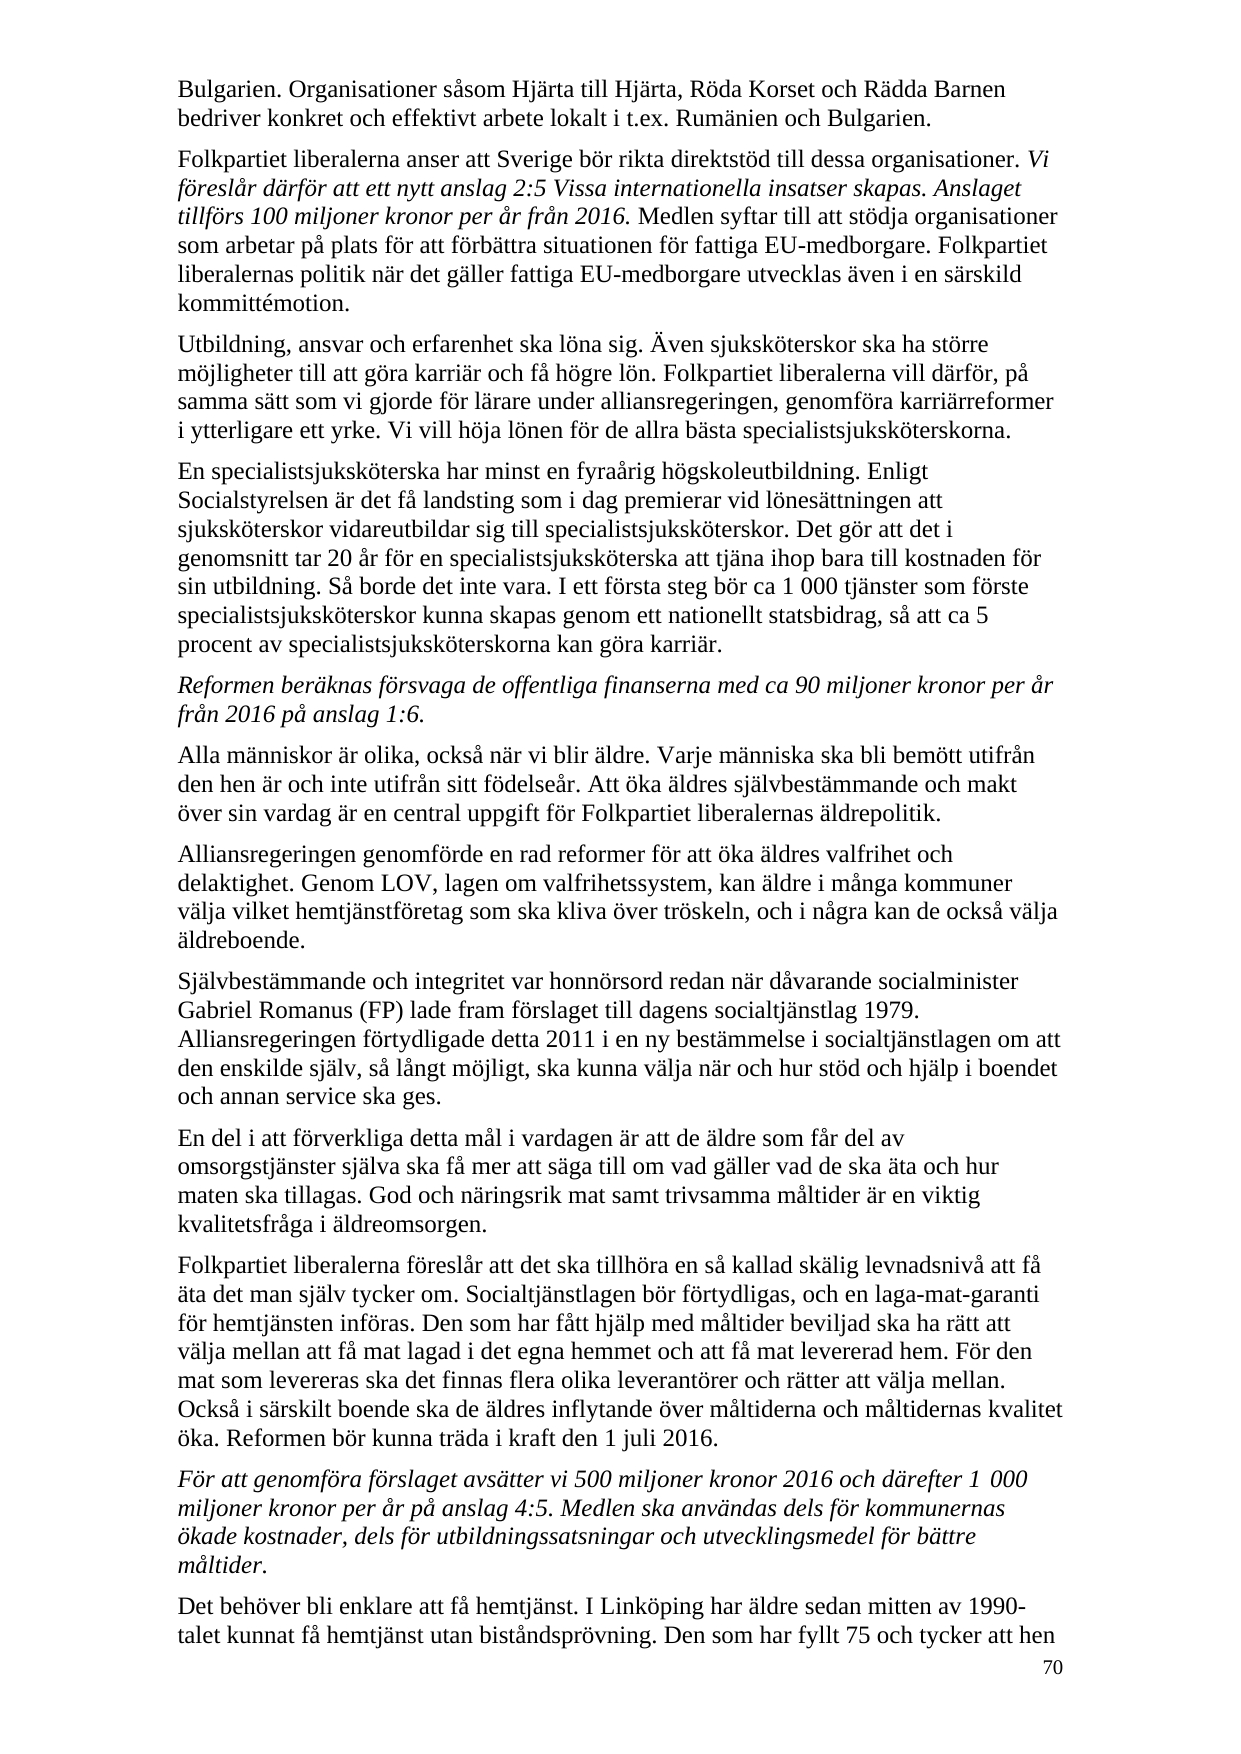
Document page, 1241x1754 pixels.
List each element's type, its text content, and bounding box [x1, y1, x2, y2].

text En specialistsjuksköterska har minst en fyraårig högskoleutbildning. Enligt Socialstyrelsen är det få landsting som i dag premierar vid lönesättningen att sjuksköterskor vidareutbildar sig till specialistsjuksköterskor. Det gör att det i genomsnitt tar 20 år för en specialistsjuksköterska att tjäna ihop bara till kostnaden för sin utbildning. Så borde det inte vara. I ett första steg bör ca 1 000 tjänster som förste specialistsjuksköterskor kunna skapas genom ett nationellt statsbidrag, så att ca 5 procent av specialistsjuksköterskorna kan göra karriär. [177, 456, 1063, 658]
text Reformen beräknas försvaga de offentliga finanserna med ca 90 miljoner kronor per år från 2016 på anslag 1:6. [177, 670, 1063, 728]
text Folkpartiet liberalerna föreslår att det ska tillhöra en så kallad skälig levnadsnivå att få äta det man själv tycker om. Socialtjänstlagen bör förtydligas, och en laga-mat-garanti för hemtjänsten införas. Den som har fått hjälp med måltider beviljad ska ha rätt att välja mellan att få mat lagad i det egna hemmet och att få mat levererad hem. För den mat som levereras ska det finnas flera olika leverantörer och rätter att välja mellan. Också i särskilt boende ska de äldres inflytande över måltiderna och måltidernas kvalitet öka. Reformen bör kunna träda i kraft den 1 juli 2016. [177, 1250, 1063, 1451]
text För att genomföra förslaget avsätter vi 500 miljoner kronor 2016 och därefter 1 000 miljoner kronor per år på anslag 4:5. Medlen ska användas dels för kommunernas ökade kostnader, dels för utbildningssatsningar och utvecklingsmedel för bättre måltider. [177, 1464, 1063, 1579]
text Alla människor är olika, också när vi blir äldre. Varje människa ska bli bemött utifrån den hen är och inte utifrån sitt födelseår. Att öka äldres självbestämmande och makt över sin vardag är en central uppgift för Folkpartiet liberalernas äldrepolitik. [177, 740, 1063, 826]
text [177, 74, 1063, 131]
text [177, 1591, 1063, 1649]
text Utbildning, ansvar och erfarenhet ska löna sig. Även sjuksköterskor ska ha större möjligheter till att göra karriär och få högre lön. Folkpartiet liberalerna vill därför, på samma sätt som vi gjorde för lärare under alliansregeringen, genomföra karriärreformer i ytterligare ett yrke. Vi vill höja lönen för de allra bästa specialistsjuksköterskorna. [177, 329, 1063, 444]
text Folkpartiet liberalerna anser att Sverige bör rikta direktstöd till dessa organisationer. Vi föreslår därför att ett nytt anslag 2:5 Vissa internationella insatser skapas. Anslaget tillförs 100 miljoner kronor per år från 2016. Medlen syftar till att stödja organisationer som arbetar på plats för att förbättra situationen för fattiga EU-medborgare. Folkpartiet liberalernas politik när det gäller fattiga EU-medborgare utvecklas även i en särskild kommittémotion. [177, 144, 1063, 316]
text En del i att förverkliga detta mål i vardagen är att de äldre som får del av omsorgstjänster själva ska få mer att säga till om vad gäller vad de ska äta och hur maten ska tillagas. God och näringsrik mat samt trivsamma måltider är en viktig kvalitetsfråga i äldreomsorgen. [177, 1123, 1063, 1238]
text Självbestämmande och integritet var honnörsord redan när dåvarande socialminister Gabriel Romanus (FP) lade fram förslaget till dagens socialtjänstlag 1979. Alliansregeringen förtydligade detta 2011 i en ny bestämmelse i socialtjänstlagen om att den enskilde själv, så långt möjligt, ska kunna välja när och hur stöd och hjälp i boendet och annan service ska ges. [177, 966, 1063, 1110]
text Alliansregeringen genomförde en rad reformer för att öka äldres valfrihet och delaktighet. Genom LOV, lagen om valfrihetssystem, kan äldre i många kommuner välja vilket hemtjänstföretag som ska kliva över tröskeln, och i några kan de också välja äldreboende. [177, 839, 1063, 954]
